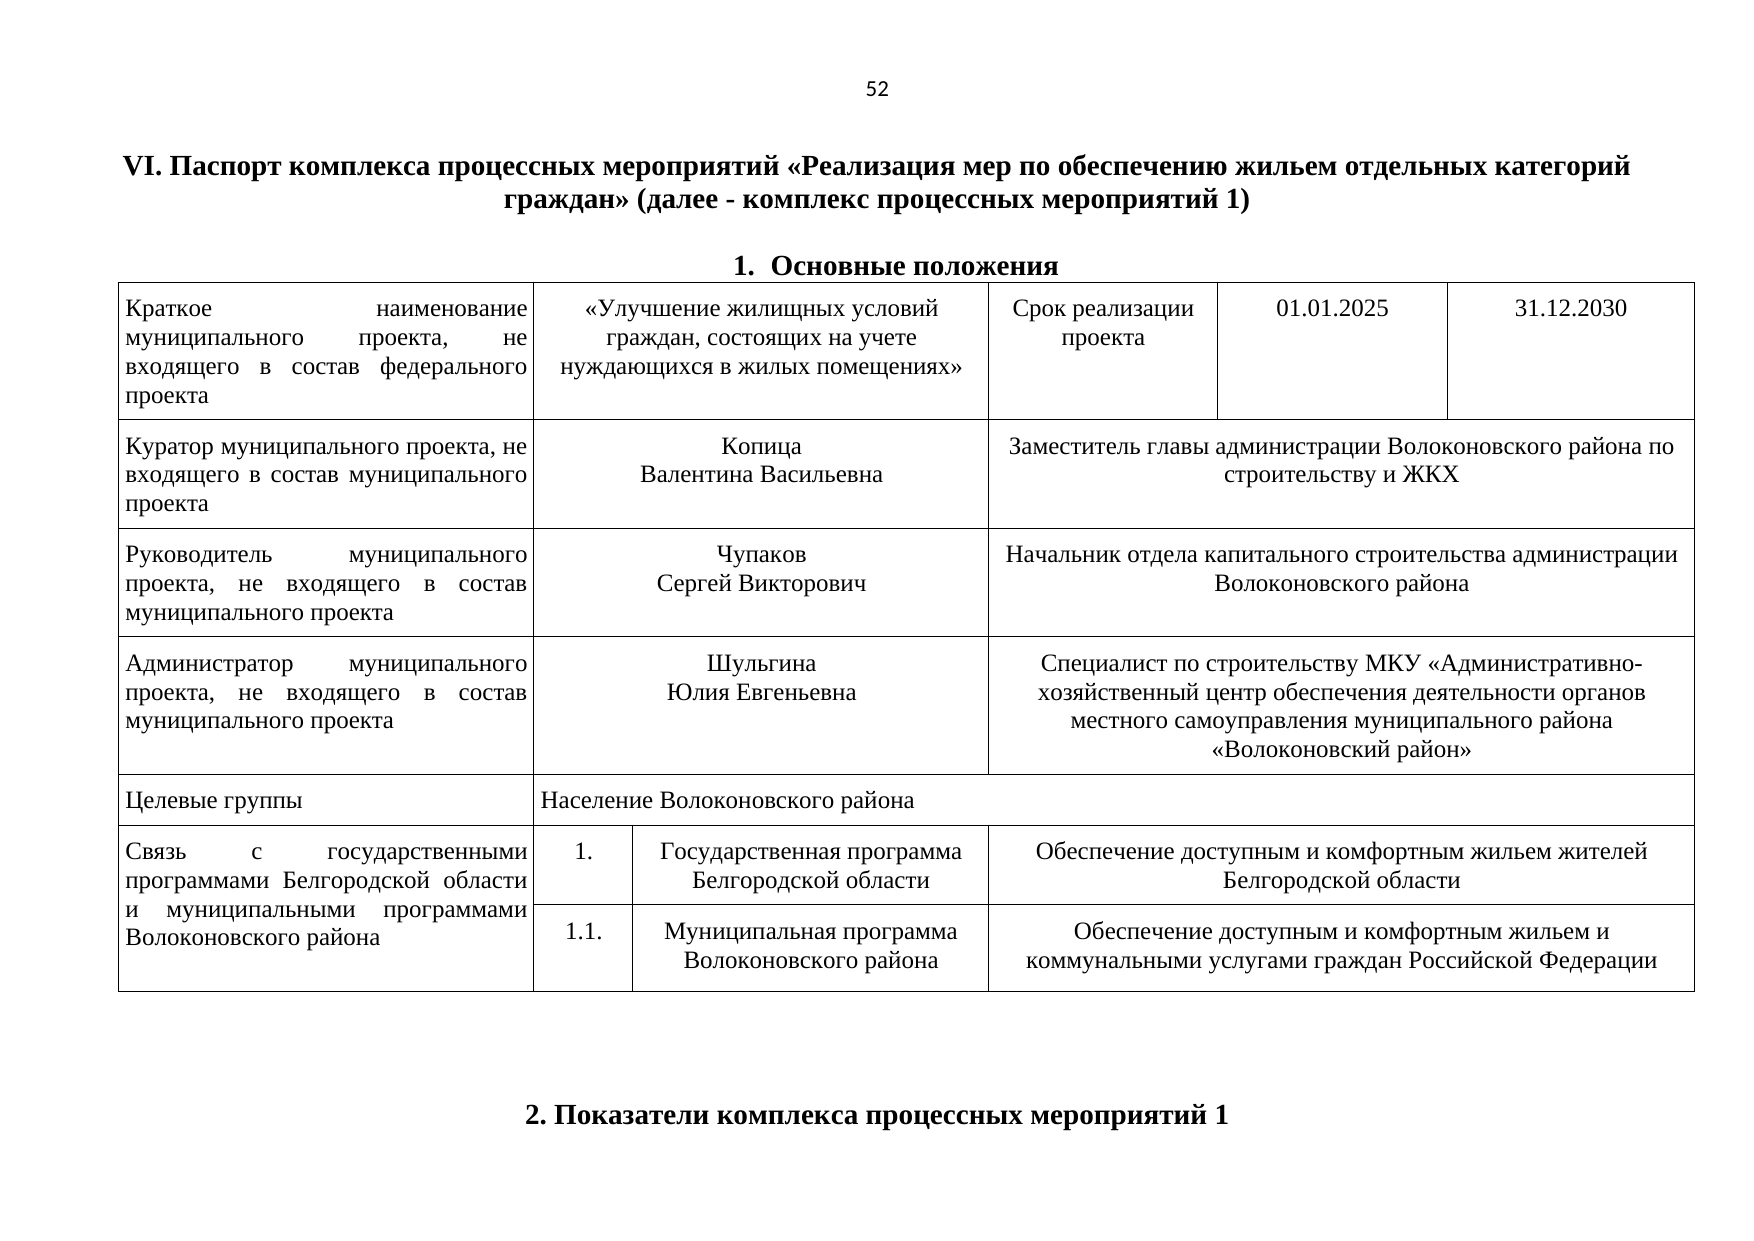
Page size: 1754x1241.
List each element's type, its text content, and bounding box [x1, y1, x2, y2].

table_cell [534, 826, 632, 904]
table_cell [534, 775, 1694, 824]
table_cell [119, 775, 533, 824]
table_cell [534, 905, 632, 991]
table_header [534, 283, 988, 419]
text VI. Паспорт комплекса процессных мероприятий «Реализация мер по обеспечению жильем отдельных категорий граждан» (далее - комплекс процессных мероприятий 1) [118, 148, 1636, 215]
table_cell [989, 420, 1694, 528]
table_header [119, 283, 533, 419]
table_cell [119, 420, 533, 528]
text 2. Показатели комплекса процессных мероприятий 1 [118, 1097, 1636, 1130]
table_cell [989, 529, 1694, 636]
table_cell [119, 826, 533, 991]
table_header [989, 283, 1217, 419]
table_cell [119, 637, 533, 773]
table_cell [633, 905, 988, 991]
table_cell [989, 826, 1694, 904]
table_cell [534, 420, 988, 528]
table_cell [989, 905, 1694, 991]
list Основные положения [156, 248, 1636, 282]
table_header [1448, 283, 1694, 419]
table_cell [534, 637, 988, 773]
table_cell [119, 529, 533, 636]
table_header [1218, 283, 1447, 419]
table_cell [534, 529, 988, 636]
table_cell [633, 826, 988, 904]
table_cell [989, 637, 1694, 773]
